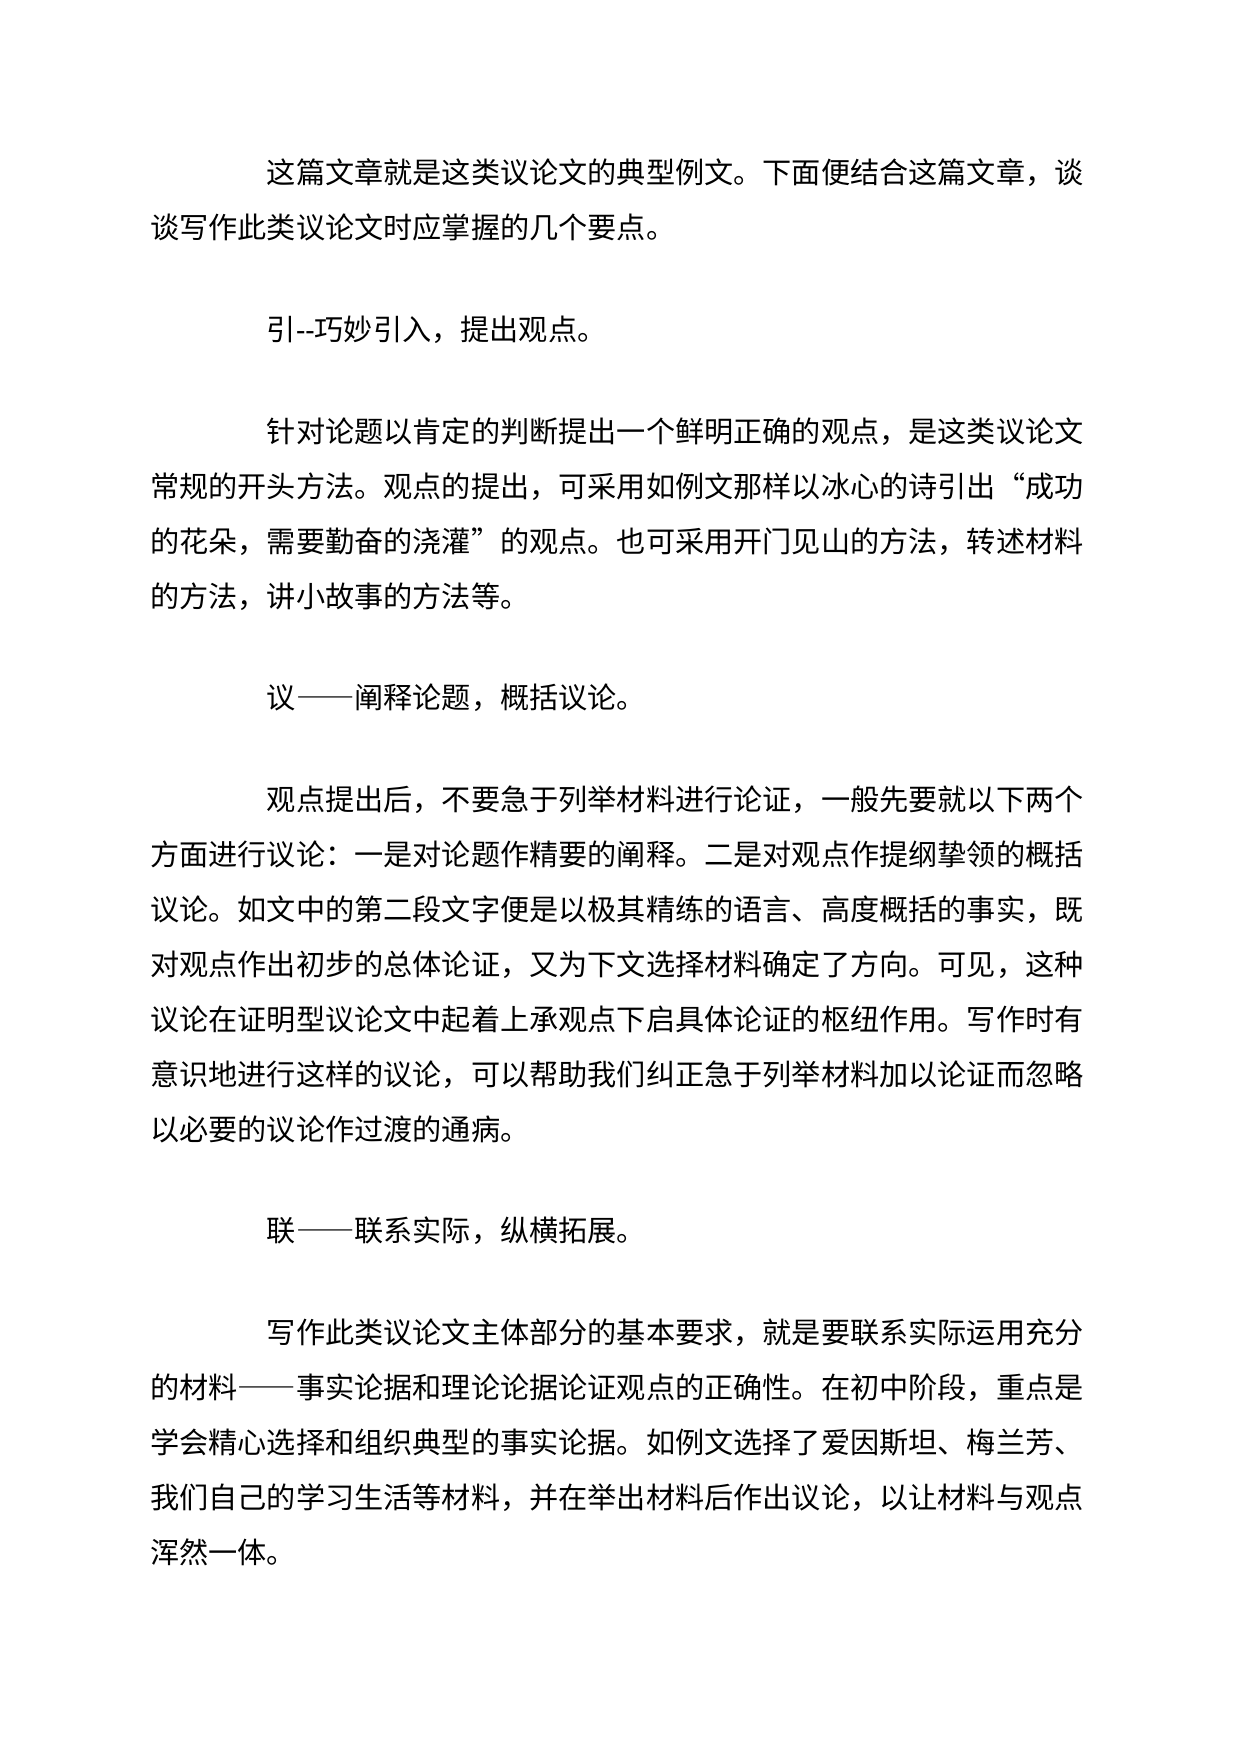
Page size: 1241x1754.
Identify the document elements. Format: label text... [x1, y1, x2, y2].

text 这篇文章就是这类议论文的典型例文。下面便结合这篇文章，谈谈写作此类议论文时应掌握的几个要点。 [150, 150, 1090, 247]
text 针对论题以肯定的判断提出一个鲜明正确的观点，是这类议论文常规的开头方法。观点的提出，可采用如例文那样以冰心的诗引出“成功的花朵，需要勤奋的浇灌”的观点。也可采用开门见山的方法，转述材料的方法，讲小故事的方法等。 [150, 409, 1090, 616]
text 写作此类议论文主体部分的基本要求，就是要联系实际运用充分的材料——事实论据和理论论据论证观点的正确性。在初中阶段，重点是学会精心选择和组织典型的事实论据。如例文选择了爱因斯坦、梅兰芳、我们自己的学习生活等材料，并在举出材料后作出议论，以让材料与观点浑然一体。 [150, 1310, 1090, 1572]
text 引--巧妙引入，提出观点。 [150, 307, 1090, 349]
text 观点提出后，不要急于列举材料进行论证，一般先要就以下两个方面进行议论：一是对论题作精要的阐释。二是对观点作提纲挚领的概括议论。如文中的第二段文字便是以极其精练的语言、高度概括的事实，既对观点作出初步的总体论证，又为下文选择材料确定了方向。可见，这种议论在证明型议论文中起着上承观点下启具体论证的枢纽作用。写作时有意识地进行这样的议论，可以帮助我们纠正急于列举材料加以论证而忽略以必要的议论作过渡的通病。 [150, 777, 1090, 1148]
text 联——联系实际，纵横拓展。 [150, 1208, 1090, 1250]
text 议——阐释论题，概括议论。 [150, 675, 1090, 717]
